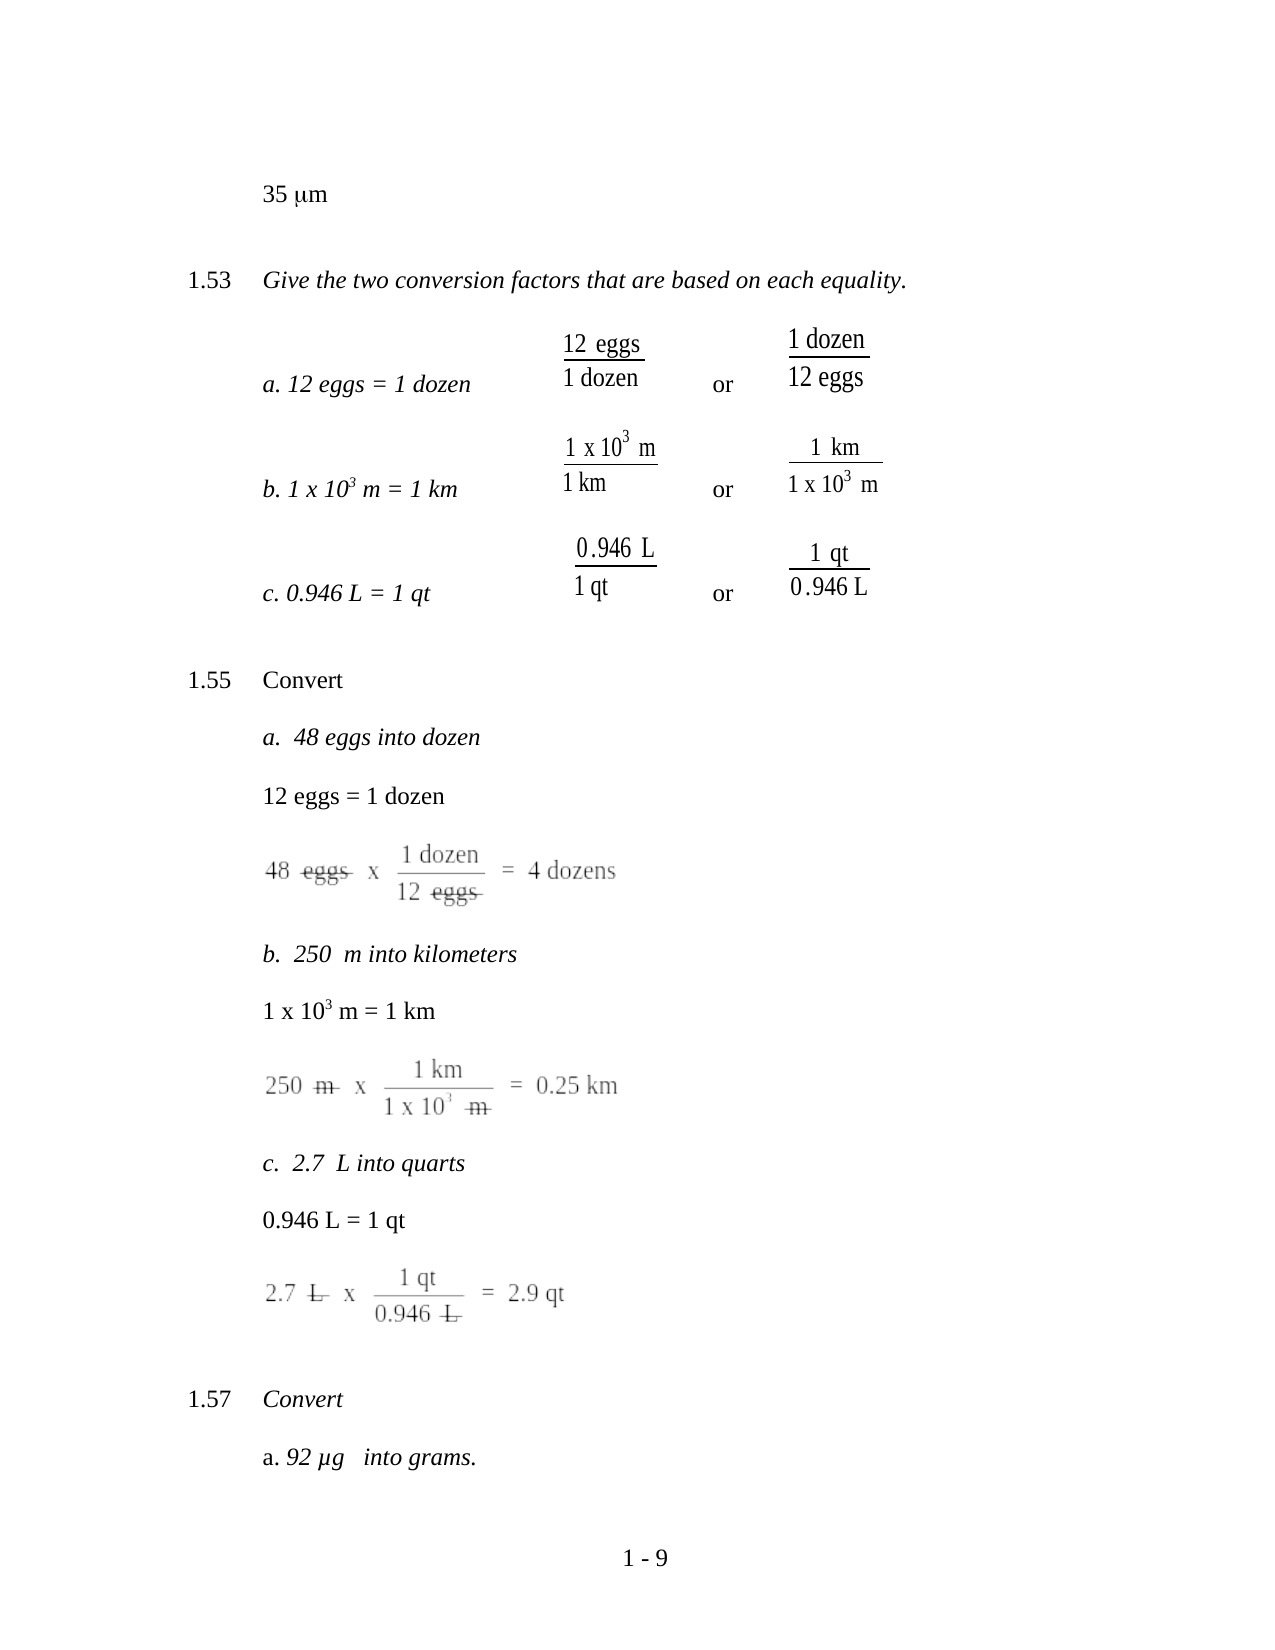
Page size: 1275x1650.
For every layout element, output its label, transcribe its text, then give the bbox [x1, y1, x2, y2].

text a. 92 µg into grams. [187, 1442, 1087, 1471]
text 12 eggs = 1 dozen [187, 781, 1087, 810]
text 1 x 103 m = 1 km [262, 996, 1087, 1025]
text b. 1 x 103 m = 1 km or [187, 427, 1087, 503]
text 1.57 Convert [187, 1384, 1087, 1413]
text a. 48 eggs into dozen [187, 722, 1087, 751]
text c. 2.7 L into quarts [262, 1148, 1087, 1177]
text 35 m [262, 179, 1087, 207]
text a. 12 eggs = 1 dozen or [187, 322, 1087, 398]
text 0.946 L = 1 qt [262, 1205, 1087, 1234]
text 1.55 Convert [187, 665, 1087, 693]
text b. 250 m into kilometers [187, 939, 1087, 967]
text c. 0.946 L = 1 qt or [187, 531, 1087, 607]
text 1.53 Give the two conversion factors that are based on each equality. [187, 265, 1087, 294]
